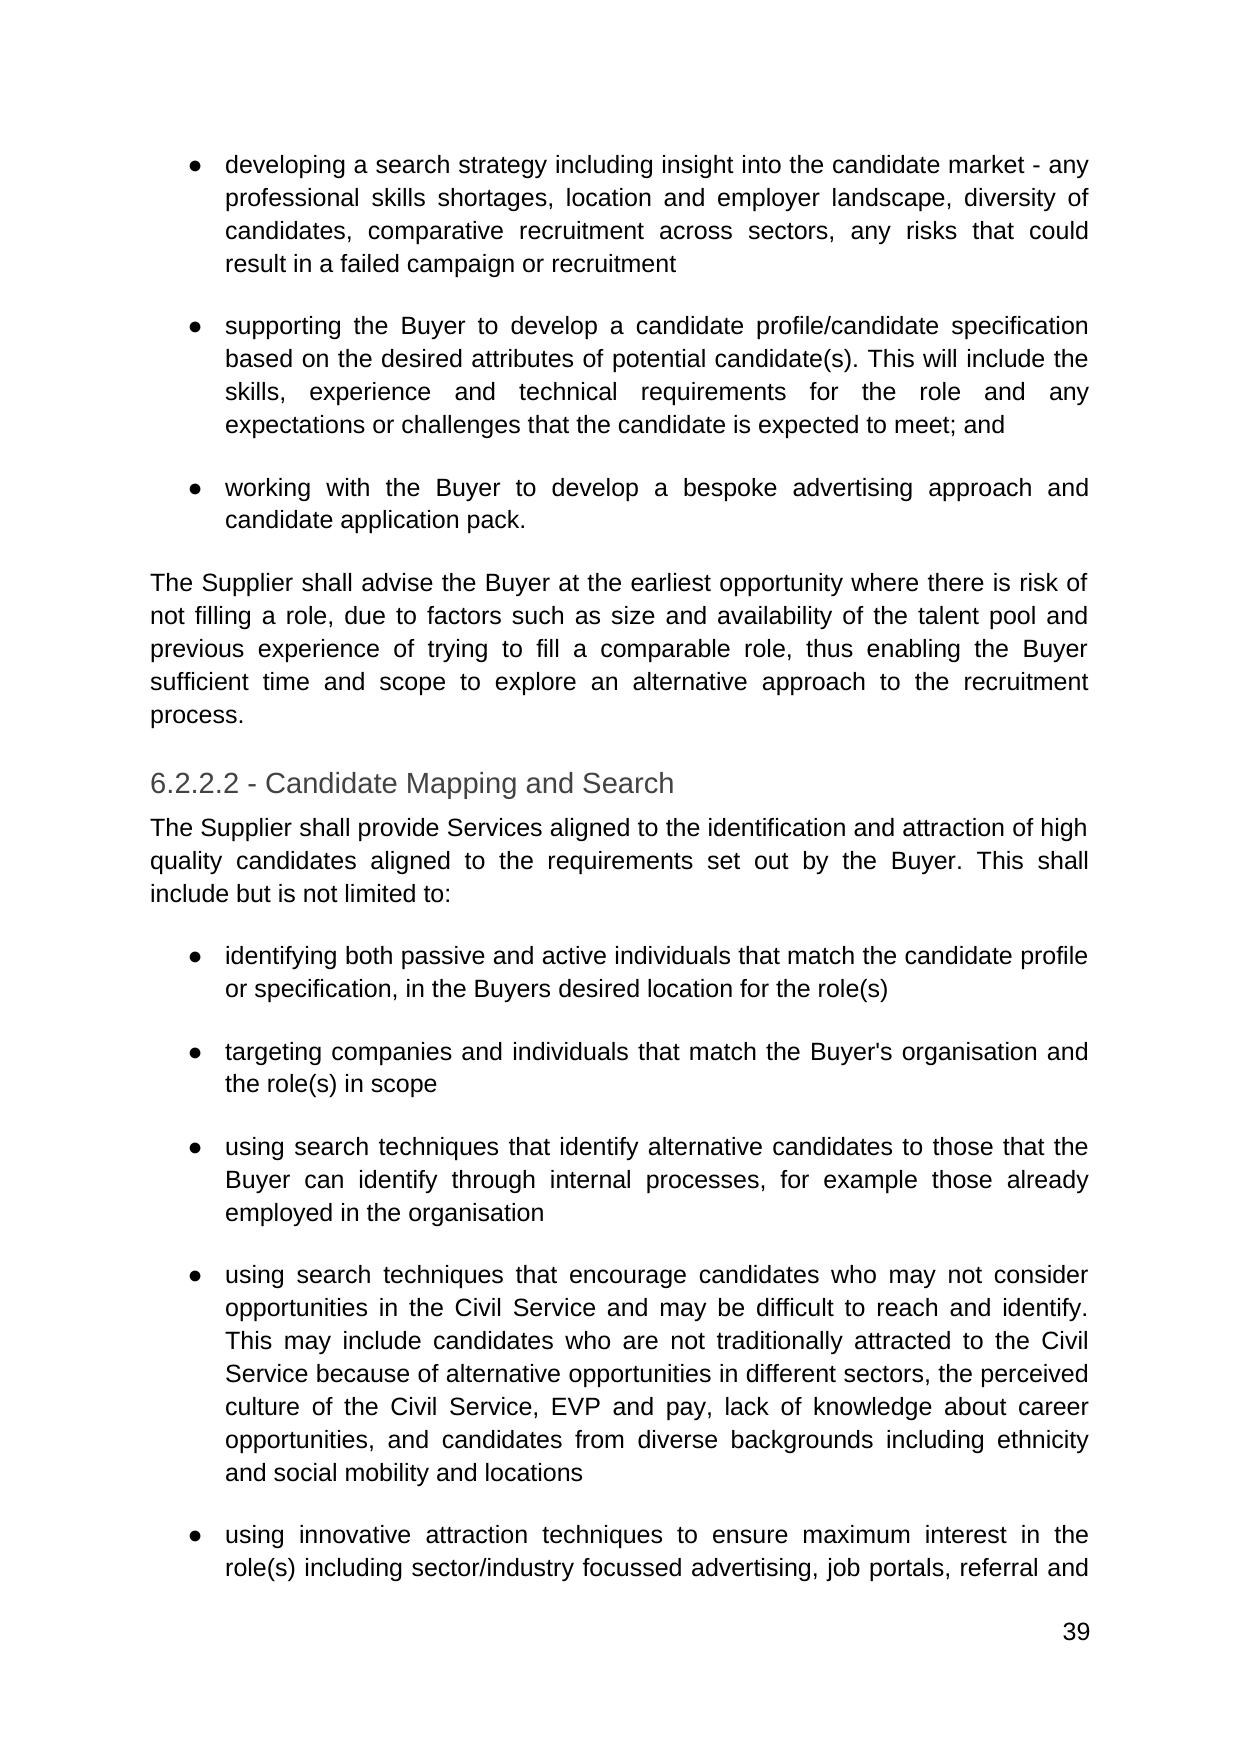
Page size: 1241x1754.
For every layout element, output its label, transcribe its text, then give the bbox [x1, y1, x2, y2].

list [187, 1520, 1090, 1582]
list identifying both passive and active individuals that match the candidate profile or specification, in the Buyers desired location for the role(s) [187, 941, 1090, 1003]
list developing a search strategy including insight into the candidate market - any professional skills shortages, location and employer landscape, diversity of candidates, comparative recruitment across sectors, any risks that could result in a failed campaign or recruitment [187, 150, 1090, 278]
list working with the Buyer to develop a bespoke advertising approach and candidate application pack. [187, 472, 1090, 534]
list using search techniques that identify alternative candidates to those that the Buyer can identify through internal processes, for example those already employed in the organisation [187, 1132, 1090, 1226]
list supporting the Buyer to develop a candidate profile/candidate specification based on the desired attributes of potential candidate(s). This will include the skills, experience and technical requirements for the role and any expectations or challenges that the candidate is expected to meet; and [187, 311, 1090, 439]
text The Supplier shall advise the Buyer at the earliest opportunity where there is risk of not filling a role, due to factors such as size and availability of the talent pool and previous experience of trying to fill a comparable role, thus enabling the Buyer sufficient time and scope to explore an alternative approach to the recruitment process. [150, 568, 1090, 728]
subtitle 6.2.2.2 - Candidate Mapping and Search [150, 766, 1090, 800]
text The Supplier shall provide Services aligned to the identification and attraction of high quality candidates aligned to the requirements set out by the Buyer. This shall include but is not limited to: [150, 813, 1090, 908]
list using search techniques that encourage candidates who may not consider opportunities in the Civil Service and may be difficult to reach and identify. This may include candidates who are not traditionally attracted to the Civil Service because of alternative opportunities in different sectors, the perceived culture of the Civil Service, EVP and pay, lack of knowledge about career opportunities, and candidates from diverse backgrounds including ethnicity and social mobility and locations [187, 1260, 1090, 1487]
list targeting companies and individuals that match the Buyer's organisation and the role(s) in scope [187, 1036, 1090, 1098]
